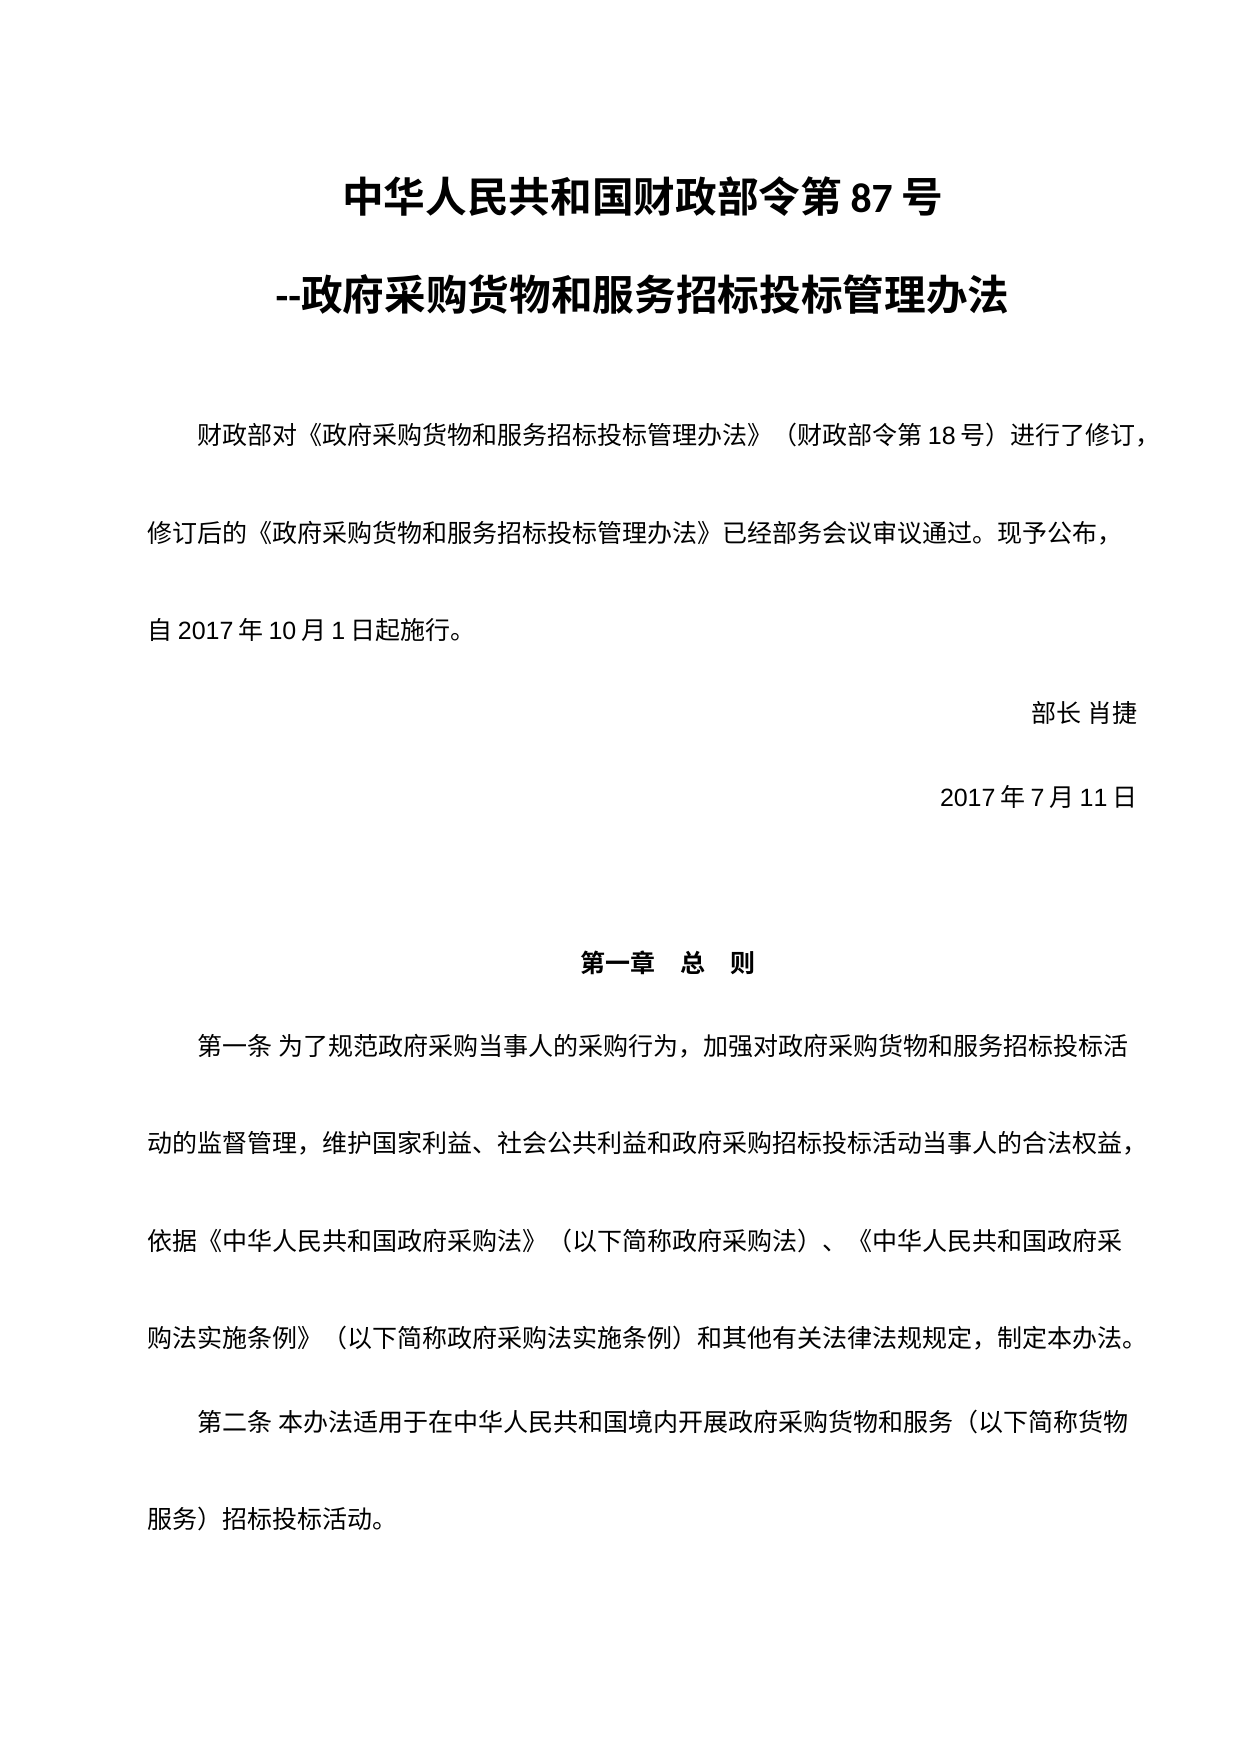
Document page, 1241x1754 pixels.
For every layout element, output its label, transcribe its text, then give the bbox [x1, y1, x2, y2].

text 第一条 为了规范政府采购当事人的采购行为，加强对政府采购货物和服务招标投标活动的监督管理，维护国家利益、社会公共利益和政府采购招标投标活动当事人的合法权益，依据《中华人民共和国政府采购法》（以下简称政府采购法）、《中华人民共和国政府采购法实施条例》（以下简称政府采购法实施条例）和其他有关法律法规规定，制定本办法。 [148, 1012, 1137, 1369]
text 第二条 本办法适用于在中华人民共和国境内开展政府采购货物和服务（以下简称货物服务）招标投标活动。 [148, 1388, 1137, 1550]
text 中华人民共和国财政部令第87号 --政府采购货物和服务招标投标管理办法 [148, 162, 1137, 324]
text 第一章 总 则 [148, 929, 1137, 994]
text 财政部对《政府采购货物和服务招标投标管理办法》（财政部令第18号）进行了修订，修订后的《政府采购货物和服务招标投标管理办法》已经部务会议审议通过。现予公布，自2017年10月1日起施行。 [148, 401, 1137, 661]
text 2017年7月11日 [148, 763, 1137, 828]
text 部长 肖捷 [148, 679, 1137, 744]
